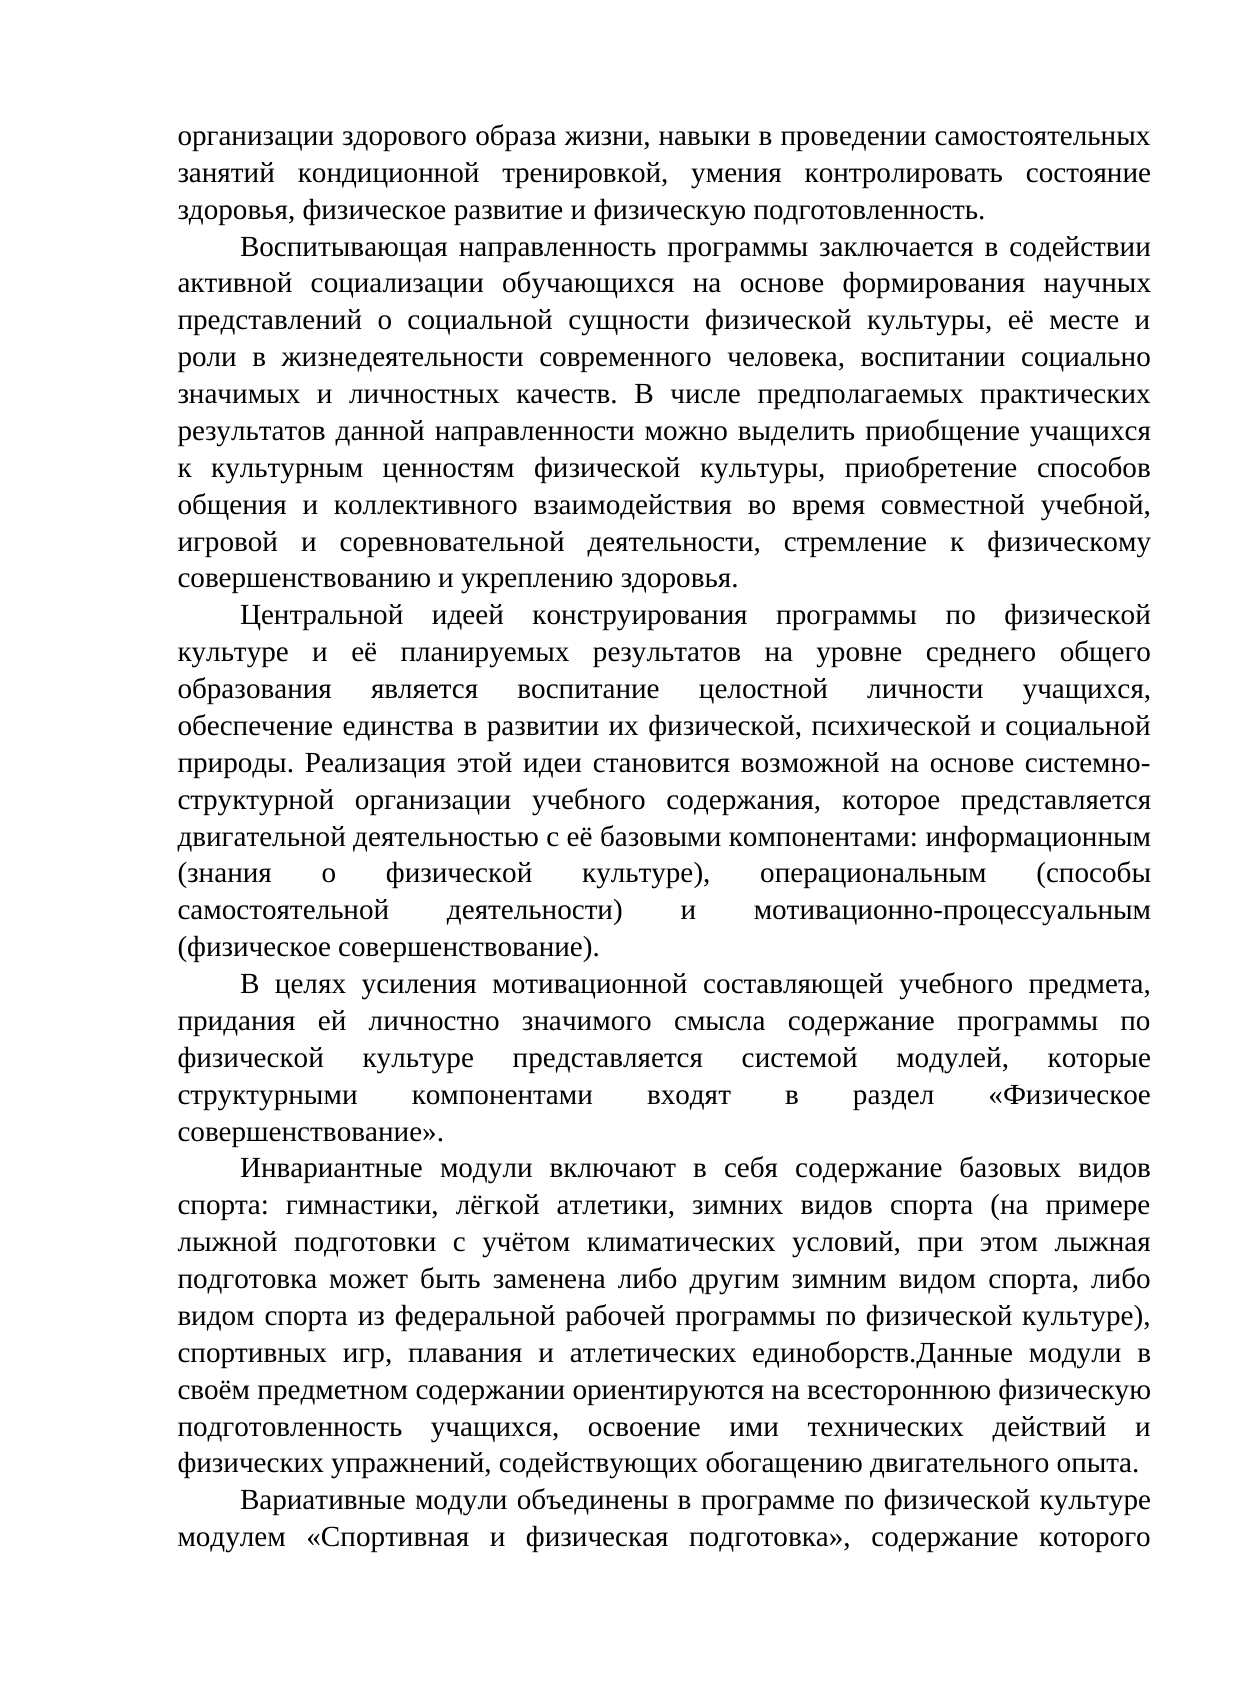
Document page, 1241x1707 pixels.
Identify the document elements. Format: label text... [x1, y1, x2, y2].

text Инвариантные модули включают в себя содержание базовых видов спорта: гимнастики, лёгкой атлетики, зимних видов спорта (на примере лыжной подготовки с учётом климатических условий, при этом лыжная подготовка может быть заменена либо другим зимним видом спорта, либо видом спорта из федеральной рабочей программы по физической культуре), спортивных игр, плавания и атлетических единоборств.Данные модули в своём предметном содержании ориентируются на всестороннюю физическую подготовленность учащихся, освоение ими технических действий и физических упражнений, содействующих обогащению двигательного опыта. [177, 1151, 1152, 1479]
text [177, 118, 1152, 225]
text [177, 1482, 1152, 1553]
text Центральной идеей конструирования программы по физической культуре и её планируемых результатов на уровне среднего общего образования является воспитание целостной личности учащихся, обеспечение единства в развитии их физической, психической и социальной природы. Реализация этой идеи становится возможной на основе системно-структурной организации учебного содержания, которое представляется двигательной деятельностью с её базовыми компонентами: информационным (знания о физической культуре), операциональным (способы самостоятельной деятельности) и мотивационно-процессуальным (физическое совершенствование). [177, 597, 1152, 963]
text Воспитывающая направленность программы заключается в содействии активной социализации обучающихся на основе формирования научных представлений о социальной сущности физической культуры, её месте и роли в жизнедеятельности современного человека, воспитании социально значимых и личностных качеств. В числе предполагаемых практических результатов данной направленности можно выделить приобщение учащихся к культурным ценностям физической культуры, приобретение способов общения и коллективного взаимодействия во время совместной учебной, игровой и соревновательной деятельности, стремление к физическому совершенствованию и укреплению здоровья. [177, 229, 1152, 594]
text В целях усиления мотивационной составляющей учебного предмета, придания ей личностно значимого смысла содержание программы по физической культуре представляется системой модулей, которые структурными компонентами входят в раздел «Физическое совершенствование». [177, 966, 1152, 1147]
